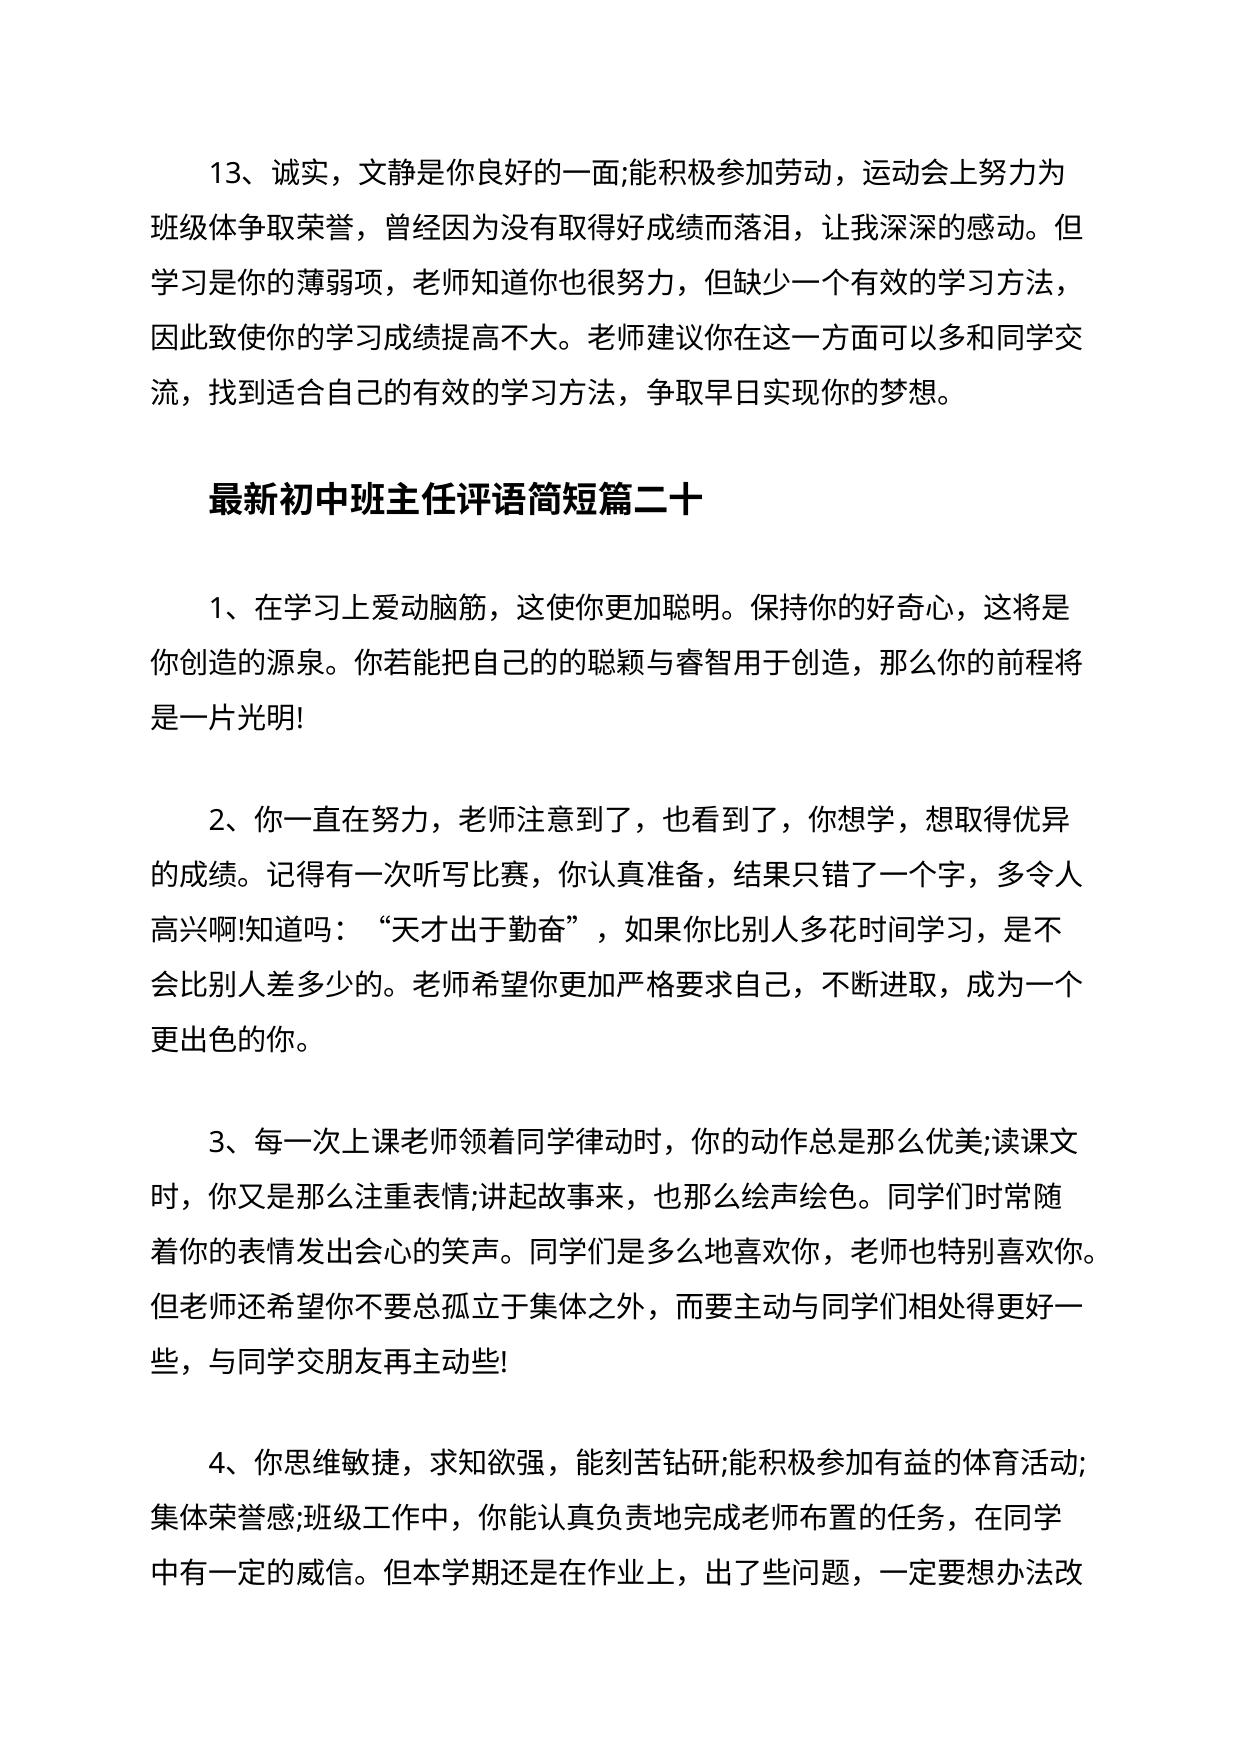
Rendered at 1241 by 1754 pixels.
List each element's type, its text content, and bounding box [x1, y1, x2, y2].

text 1、在学习上爱动脑筋，这使你更加聪明。保持你的好奇心，这将是你创造的源泉。你若能把自己的的聪颖与睿智用于创造，那么你的前程将是一片光明! [150, 585, 1090, 737]
text 最新初中班主任评语简短篇二十 [150, 471, 1090, 523]
text 3、每一次上课老师领着同学律动时，你的动作总是那么优美;读课文时，你又是那么注重表情;讲起故事来，也那么绘声绘色。同学们时常随着你的表情发出会心的笑声。同学们是多么地喜欢你，老师也特别喜欢你。但老师还希望你不要总孤立于集体之外，而要主动与同学们相处得更好一些，与同学交朋友再主动些! [150, 1118, 1090, 1381]
text 13、诚实，文静是你良好的一面;能积极参加劳动，运动会上努力为班级体争取荣誉，曾经因为没有取得好成绩而落泪，让我深深的感动。但学习是你的薄弱项，老师知道你也很努力，但缺少一个有效的学习方法，因此致使你的学习成绩提高不大。老师建议你在这一方面可以多和同学交流，找到适合自己的有效的学习方法，争取早日实现你的梦想。 [150, 150, 1090, 412]
text 2、你一直在努力，老师注意到了，也看到了，你想学，想取得优异的成绩。记得有一次听写比赛，你认真准备，结果只错了一个字，多令人高兴啊!知道吗：“天才出于勤奋”，如果你比别人多花时间学习，是不会比别人差多少的。老师希望你更加严格要求自己，不断进取，成为一个更出色的你。 [150, 797, 1090, 1059]
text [150, 1440, 1090, 1592]
